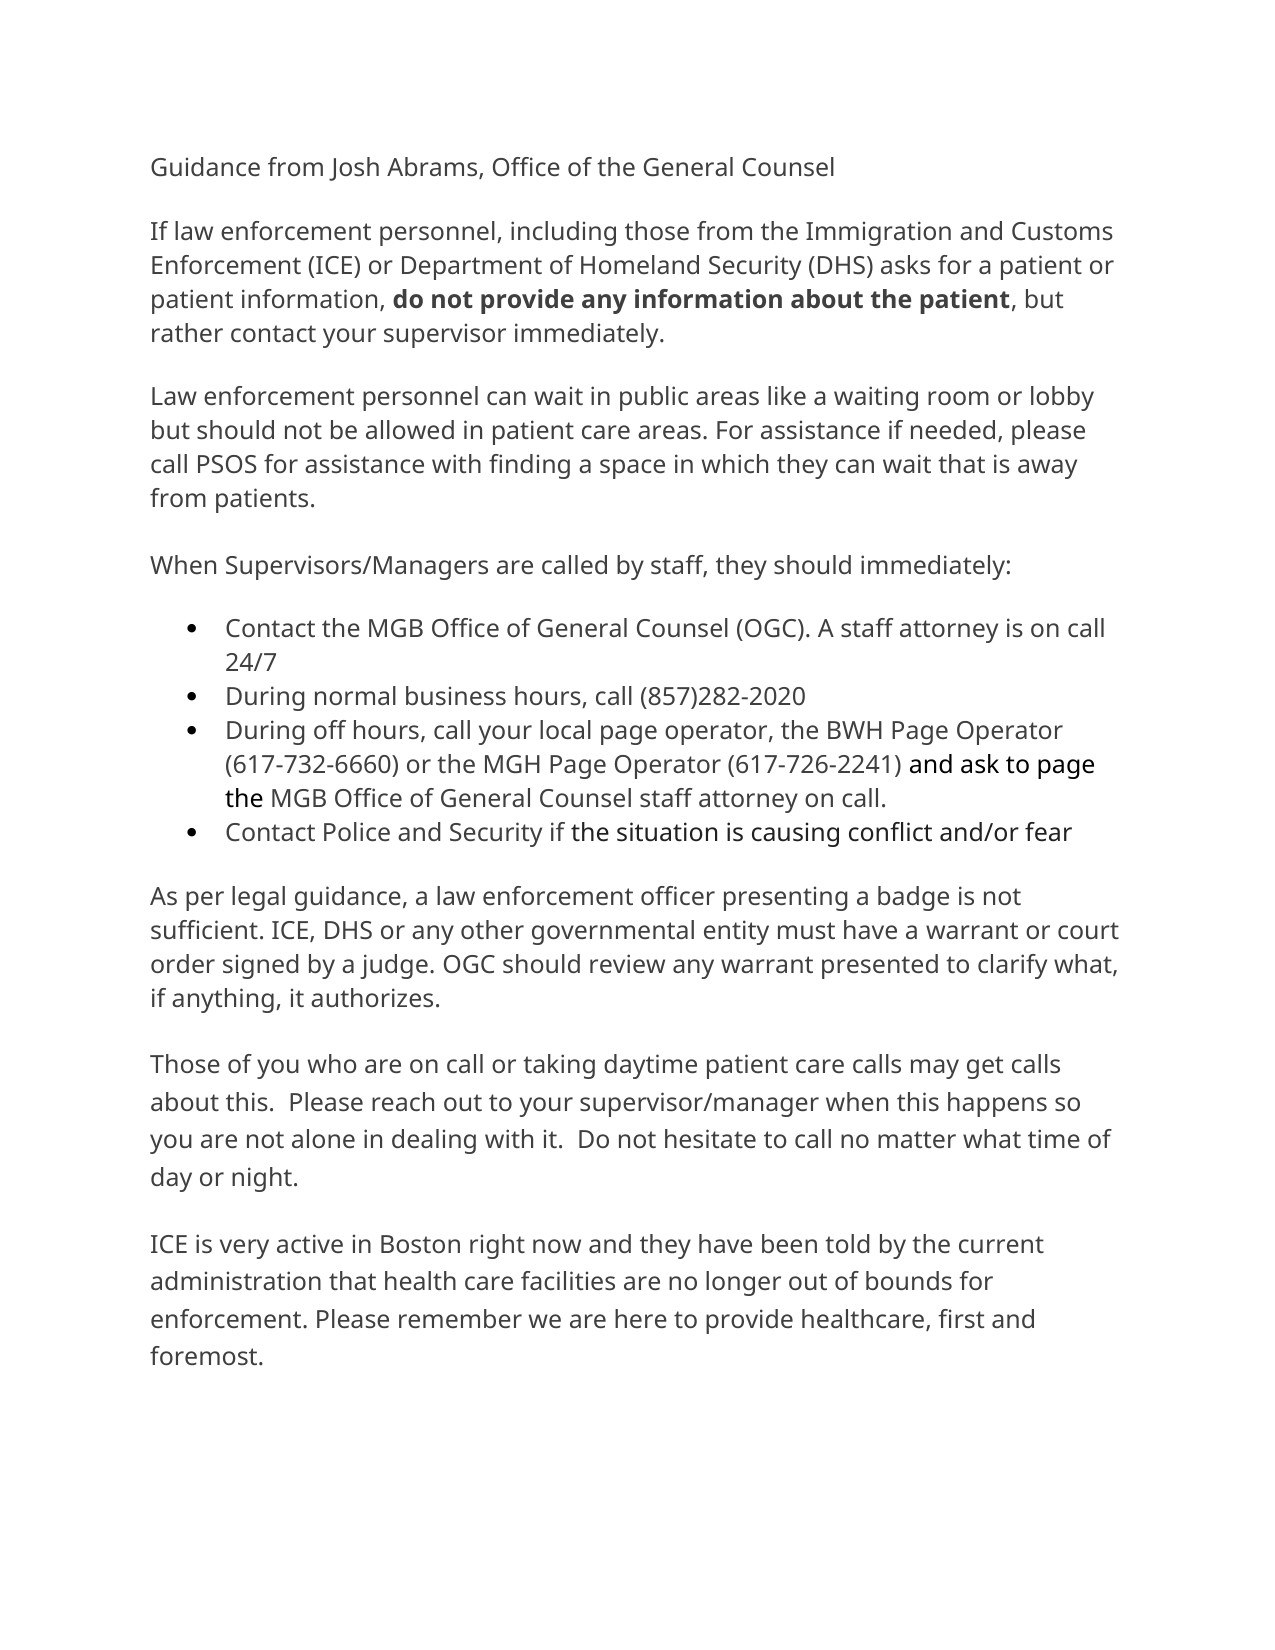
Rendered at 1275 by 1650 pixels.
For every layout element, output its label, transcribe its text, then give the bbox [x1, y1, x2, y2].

text If law enforcement personnel, including those from the Immigration and Customs Enforcement (ICE) or Department of Homeland Security (DHS) asks for a patient or patient information, do not provide any information about the patient, but rather contact your supervisor immediately. [150, 213, 1125, 349]
text ICE is very active in Boston right now and they have been told by the current administration that health care facilities are no longer out of bounds for enforcement. Please remember we are here to provide healthcare, first and foremost. [150, 1223, 1125, 1373]
text As per legal guidance, a law enforcement officer presenting a badge is not sufficient. ICE, DHS or any other governmental entity must have a warrant or court order signed by a judge. OGC should review any warrant presented to clarify what, if anything, it authorizes. [150, 878, 1125, 1014]
text Law enforcement personnel can wait in public areas like a waiting room or lobby but should not be allowed in patient care areas. For assistance if needed, please call PSOS for assistance with finding a space in which they can wait that is away from patients. [150, 379, 1125, 515]
text Guidance from Josh Abrams, Office of the General Counsel [150, 150, 1125, 184]
list Contact the MGB Office of General Counsel (OGC). A staff attorney is on call 24/7 [187, 611, 1125, 679]
list During off hours, call your local page operator, the BWH Page Operator (617-732-6660) or the MGH Page Operator (617-726-2241) and ask to page the MGB Office of General Counsel staff attorney on call. [187, 713, 1125, 815]
text When Supervisors/Managers are called by staff, they should immediately: [150, 544, 1125, 582]
list During normal business hours, call (857)282-2020 [187, 679, 1125, 713]
text Those of you who are on call or taking daytime patient care calls may get calls about this. Please reach out to your supervisor/manager when this happens so you are not alone in dealing with it. Do not hesitate to call no matter what time of day or night. [150, 1044, 1125, 1194]
list Contact Police and Security if the situation is causing conflict and/or fear [187, 815, 1125, 849]
